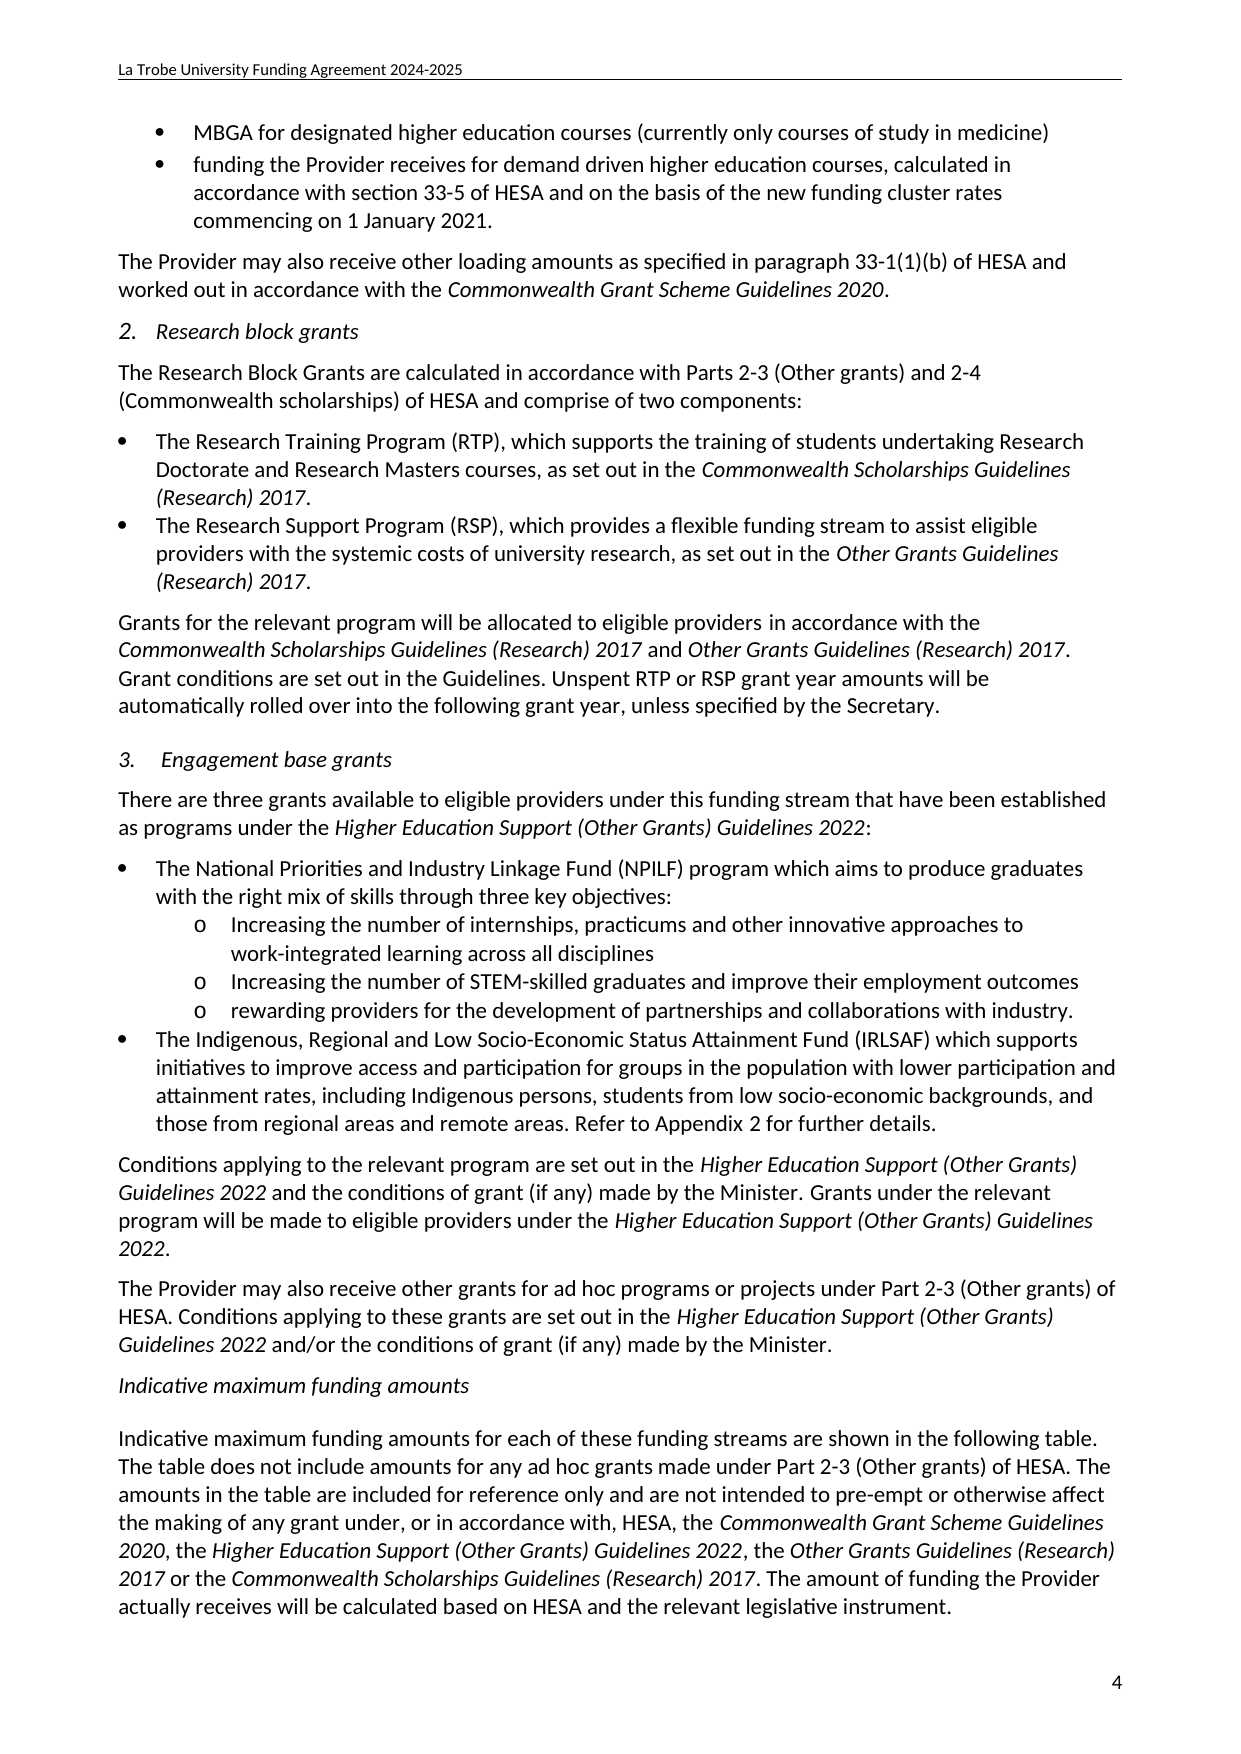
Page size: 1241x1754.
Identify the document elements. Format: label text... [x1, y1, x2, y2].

list The Research Support Program (RSP), which provides a flexible funding stream to assist eligible providers with the systemic costs of university research, as set out in the Other Grants Guidelines (Research) 2017. [118, 511, 1122, 595]
list The National Priorities and Industry Linkage Fund (NPILF) program which aims to produce graduates with the right mix of skills through three key objectives: [118, 854, 1122, 910]
text Indicative maximum funding amounts for each of these funding streams are shown in the following table. The table does not include amounts for any ad hoc grants made under Part 2-3 (Other grants) of HESA. The amounts in the table are included for reference only and are not intended to pre-empt or otherwise affect the making of any grant under, or in accordance with, HESA, the Commonwealth Grant Scheme Guidelines 2020, the Higher Education Support (Other Grants) Guidelines 2022, the Other Grants Guidelines (Research) 2017 or the Commonwealth Scholarships Guidelines (Research) 2017. The amount of funding the Provider actually receives will be calculated based on HESA and the relevant legislative instrument. [118, 1424, 1122, 1620]
list rewarding providers for the development of partnerships and collaborations with industry. [193, 996, 1122, 1025]
text Conditions applying to the relevant program are set out in the Higher Education Support (Other Grants) Guidelines 2022 and the conditions of grant (if any) made by the Minister. Grants under the relevant program will be made to eligible providers under the Higher Education Support (Other Grants) Guidelines 2022. [118, 1150, 1122, 1262]
text Grants for the relevant program will be allocated to eligible providers in accordance with the Commonwealth Scholarships Guidelines (Research) 2017 and Other Grants Guidelines (Research) 2017. Grant conditions are set out in the Guidelines. Unspent RTP or RSP grant year amounts will be automatically rolled over into the following grant year, unless specified by the Secretary. [118, 608, 1122, 720]
text There are three grants available to eligible providers under this funding stream that have been established as programs under the Higher Education Support (Other Grants) Guidelines 2022: [118, 785, 1122, 841]
text Indicative maximum funding amounts [118, 1371, 1122, 1399]
list Engagement base grants [118, 745, 1122, 773]
text The Provider may also receive other loading amounts as specified in paragraph 33-1(1)(b) of HESA and worked out in accordance with the Commonwealth Grant Scheme Guidelines 2020. [118, 247, 1122, 303]
list The Research Training Program (RTP), which supports the training of students undertaking Research Doctorate and Research Masters courses, as set out in the Commonwealth Scholarships Guidelines (Research) 2017. [118, 427, 1122, 511]
text The Research Block Grants are calculated in accordance with Parts 2-3 (Other grants) and 2-4 (Commonwealth scholarships) of HESA and comprise of two components: [118, 358, 1122, 414]
list Increasing the number of STEM-skilled graduates and improve their employment outcomes [193, 967, 1122, 996]
list MBGA for designated higher education courses (currently only courses of study in medicine) [156, 118, 1122, 146]
list Research block grants [118, 315, 1122, 346]
list Increasing the number of internships, practicums and other innovative approaches to work-integrated learning across all disciplines [193, 910, 1122, 967]
list funding the Provider receives for demand driven higher education courses, calculated in accordance with section 33-5 of HESA and on the basis of the new funding cluster rates commencing on 1 January 2021. [156, 150, 1122, 234]
list The Indigenous, Regional and Low Socio-Economic Status Attainment Fund (IRLSAF) which supports initiatives to improve access and participation for groups in the population with lower participation and attainment rates, including Indigenous persons, students from low socio-economic backgrounds, and those from regional areas and remote areas. Refer to Appendix 2 for further details. [118, 1025, 1122, 1137]
text The Provider may also receive other grants for ad hoc programs or projects under Part 2-3 (Other grants) of HESA. Conditions applying to these grants are set out in the Higher Education Support (Other Grants) Guidelines 2022 and/or the conditions of grant (if any) made by the Minister. [118, 1274, 1122, 1358]
